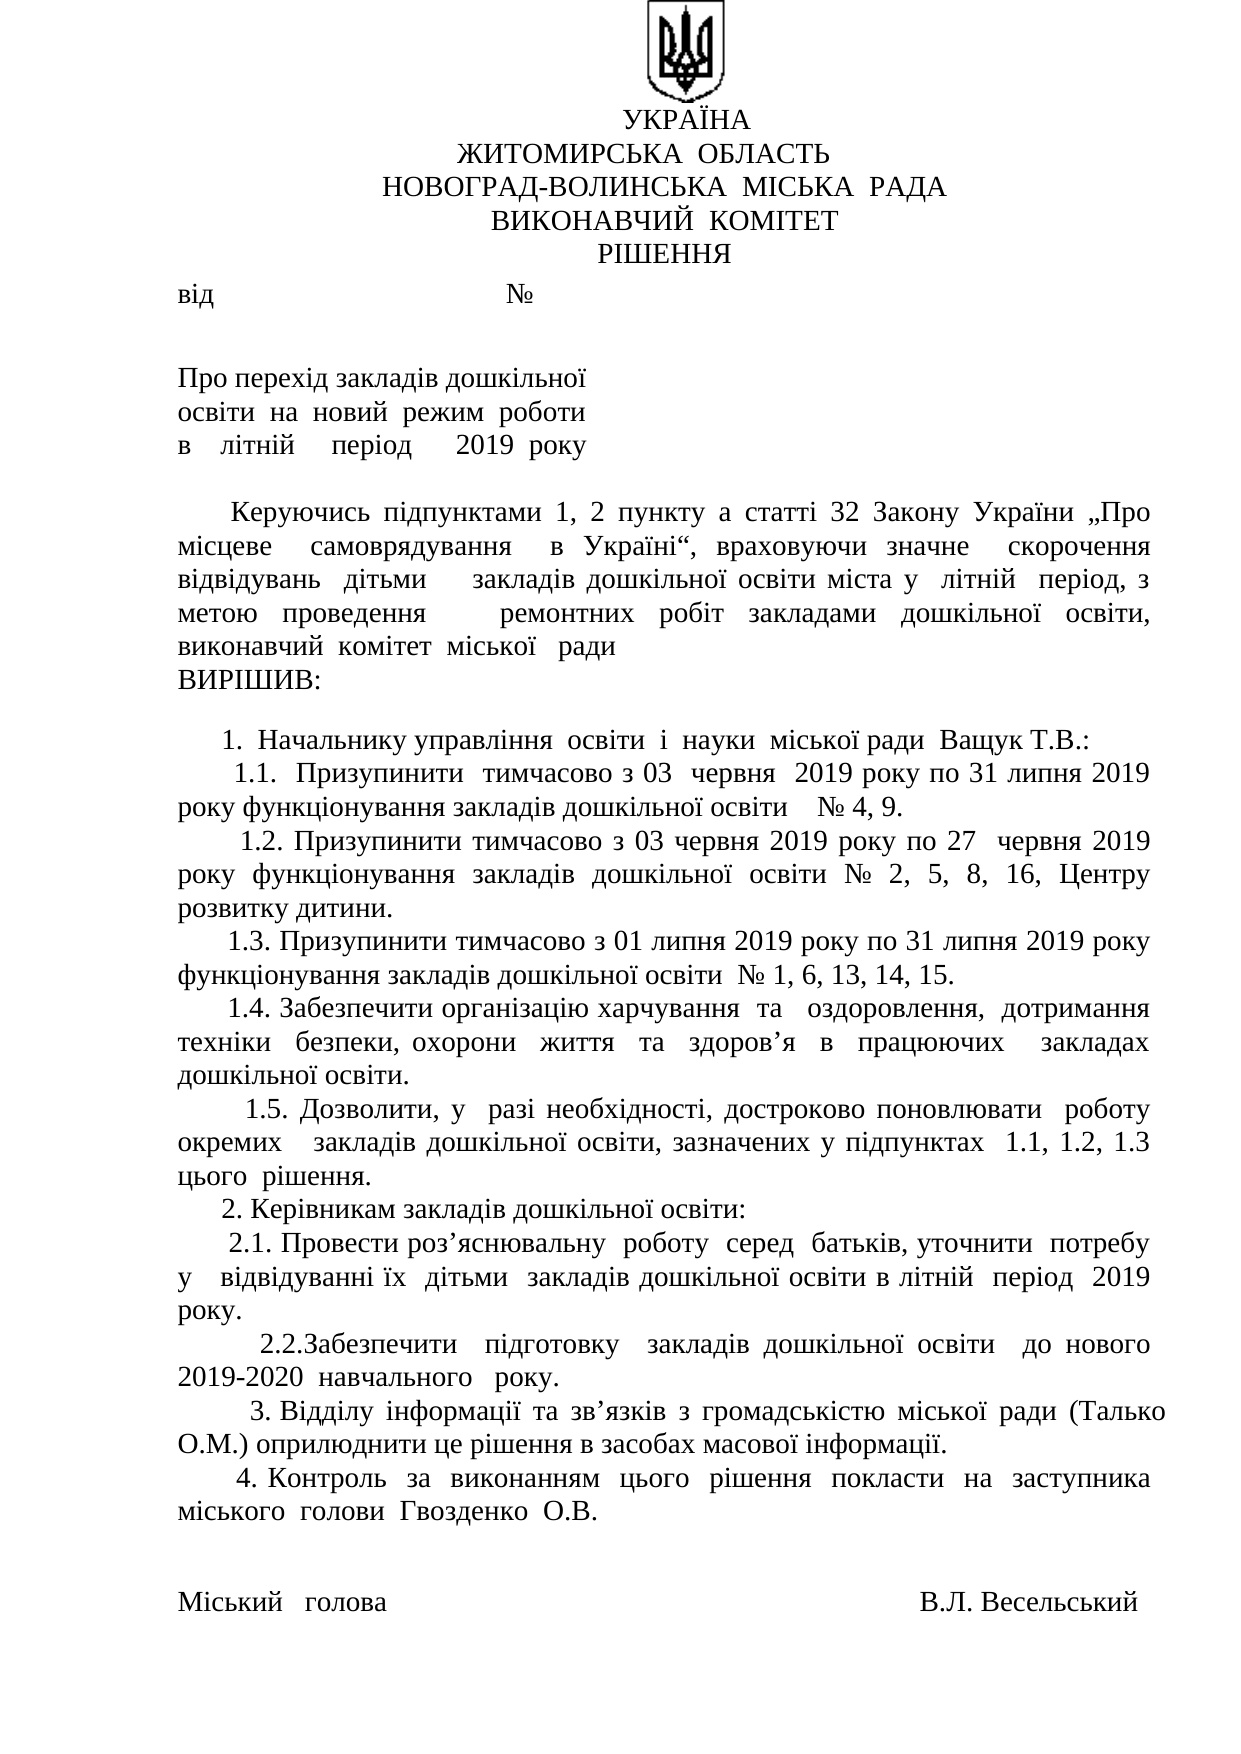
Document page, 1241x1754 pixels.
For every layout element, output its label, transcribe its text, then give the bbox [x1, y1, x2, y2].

text Міський голова В.Л. Весельський [177, 1584, 1152, 1618]
text 1.2. Призупинити тимчасово з 03 червня 2019 року по 27 червня 2019 року функціонування закладів дошкільної освіти № 2, 5, 8, 16, Центру розвитку дитини. [177, 823, 1152, 923]
text 1.5. Дозволити, у разі необхідності, достроково поновлювати роботу окремих закладів дошкільної освіти, зазначених у підпунктах 1.1, 1.2, 1.3 цього рішення. [177, 1091, 1152, 1192]
text 1.3. Призупинити тимчасово з 01 липня 2019 року по 31 липня 2019 року функціонування закладів дошкільної освіти № 1, 6, 13, 14, 15. [177, 923, 1152, 990]
text 2.2.Забезпечити підготовку закладів дошкільної освіти до нового 2019-2020 навчального року. [177, 1326, 1152, 1393]
text НОВОГРАД-ВОЛИНСЬКА МІСЬКА РАДА [177, 169, 1152, 203]
subtitle Про перехід закладів дошкільної [177, 360, 1152, 394]
text УКРАЇНА [177, 29, 1152, 136]
subtitle освіти на новий режим роботи [177, 394, 1152, 427]
text 2. Керівникам закладів дошкільної освіти: [177, 1192, 1152, 1225]
subtitle в літній період 2019 року [177, 427, 1152, 461]
picture [646, 0, 730, 103]
text ЖИТОМИРСЬКА ОБЛАСТЬ [177, 136, 1110, 169]
text Керуючись підпунктами 1, 2 пункту а статті 32 Закону України „Про місцеве самоврядування в Україні“, враховуючи значне скорочення відвідувань дітьми закладів дошкільної освіти міста у літній період, з метою проведення ремонтних робіт закладами дошкільної освіти, виконавчий комітет міської ради [177, 494, 1152, 662]
text 2.1. Провести роз’яснювальну роботу серед батьків, уточнити потребу у відвідуванні їх дітьми закладів дошкільної освіти в літній період 2019 року. [177, 1225, 1152, 1326]
text ВИКОНАВЧИЙ КОМІТЕТ [177, 203, 1152, 236]
text 1.1. Призупинити тимчасово з 03 червня 2019 року по 31 липня 2019 року функціонування закладів дошкільної освіти № 4, 9. [177, 756, 1152, 823]
text від № [177, 276, 1158, 310]
text ВИРІШИВ: [177, 662, 1152, 696]
text РІШЕННЯ [177, 236, 1152, 270]
text 3. Відділу інформації та зв’язків з громадськістю міської ради (Талько О.М.) оприлюднити це рішення в засобах масової інформації. [177, 1393, 1167, 1460]
text 1.4. Забезпечити організацію харчування та оздоровлення, дотримання техніки безпеки, охорони життя та здоров’я в працюючих закладах дошкільної освіти. [177, 990, 1152, 1091]
text 1. Начальнику управління освіти і науки міської ради Ващук Т.В.: [177, 722, 1152, 756]
text 4. Контроль за виконанням цього рішення покласти на заступника міського голови Гвозденко О.В. [177, 1460, 1152, 1527]
